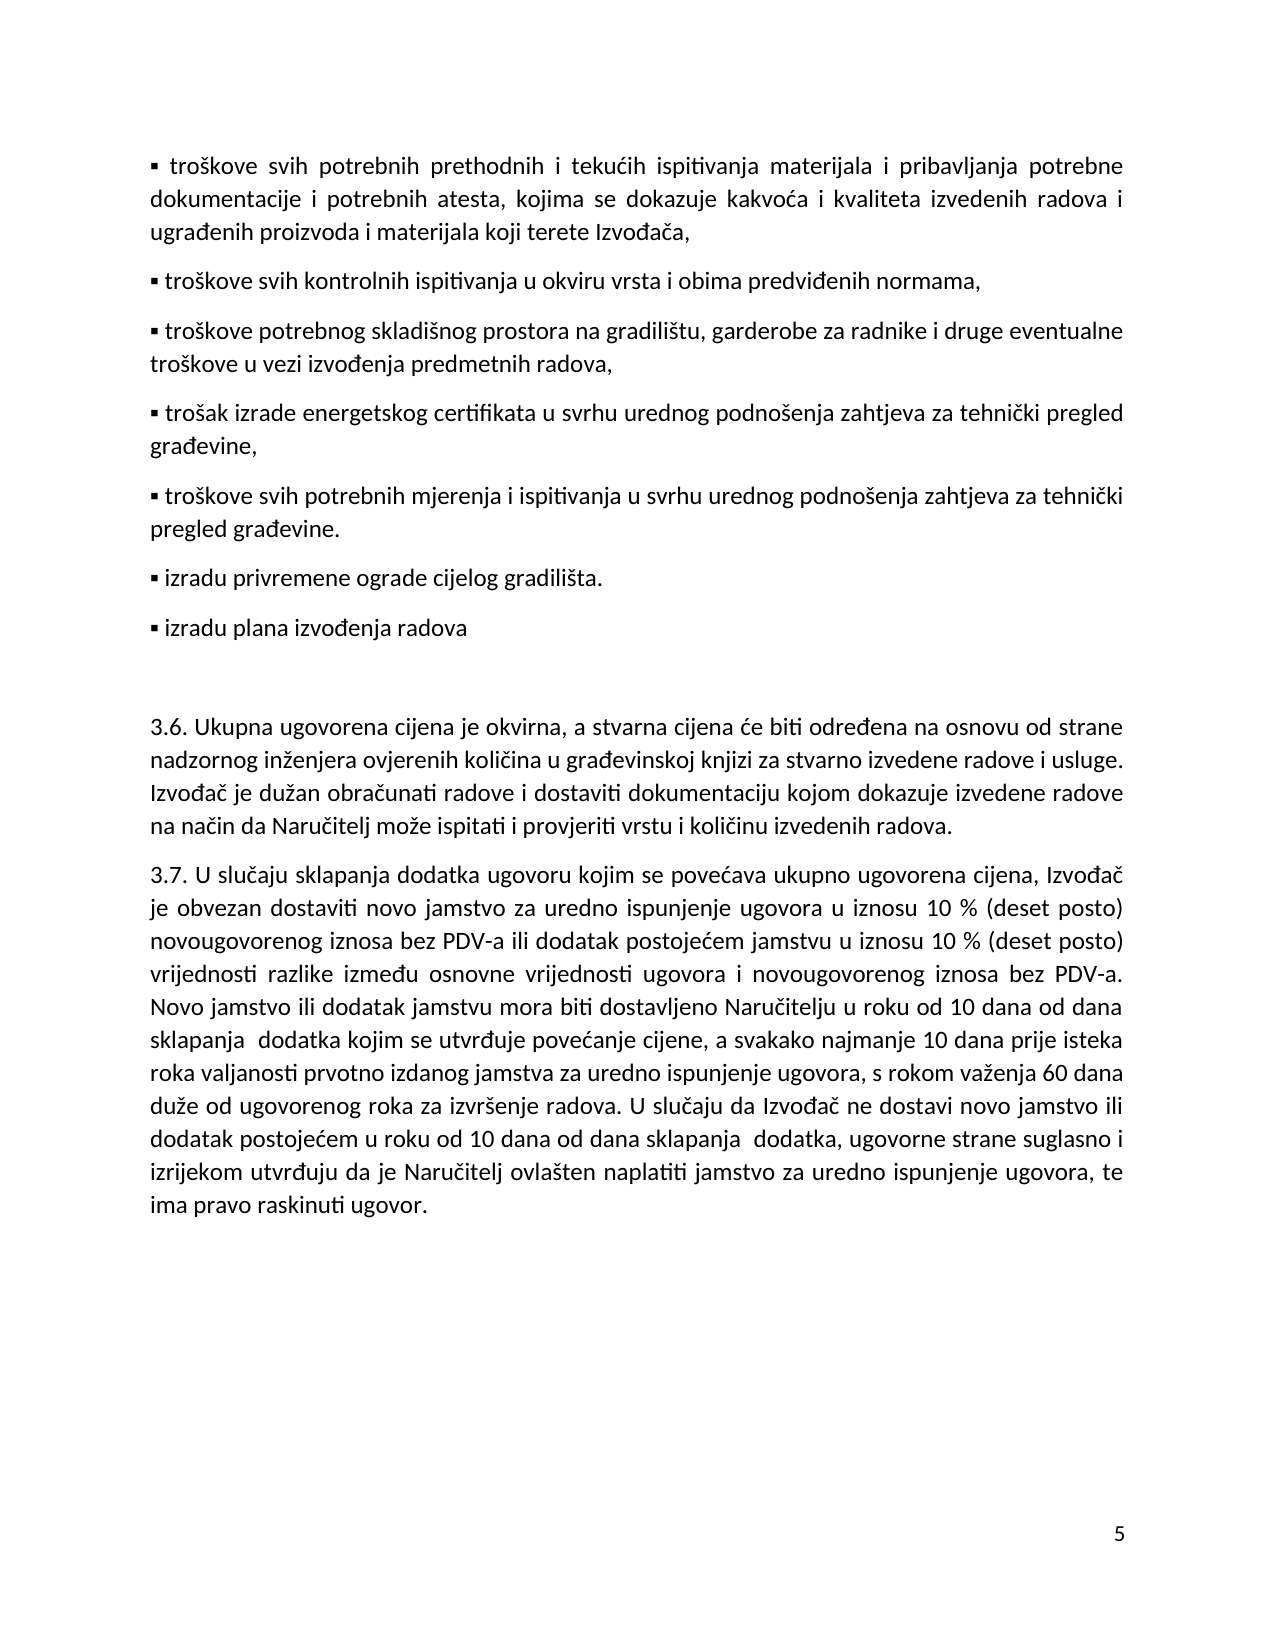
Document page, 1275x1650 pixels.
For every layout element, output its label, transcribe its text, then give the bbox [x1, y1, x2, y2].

text ▪ troškove svih kontrolnih ispitivanja u okviru vrsta i obima predviđenih normama, [150, 265, 1125, 296]
text ▪ troškove potrebnog skladišnog prostora na gradilištu, garderobe za radnike i druge eventualne troškove u vezi izvođenja predmetnih radova, [150, 315, 1125, 378]
text ▪ izradu plana izvođenja radova [150, 612, 1125, 643]
text ▪ izradu privremene ograde cijelog gradilišta. [150, 562, 1125, 593]
text 3.7. U slučaju sklapanja dodatka ugovoru kojim se povećava ukupno ugovorena cijena, Izvođač je obvezan dostaviti novo jamstvo za uredno ispunjenje ugovora u iznosu 10 % (deset posto) novougovorenog iznosa bez PDV-a ili dodatak postojećem jamstvu u iznosu 10 % (deset posto) vrijednosti razlike između osnovne vrijednosti ugovora i novougovorenog iznosa bez PDV-a. Novo jamstvo ili dodatak jamstvu mora biti dostavljeno Naručitelju u roku od 10 dana od dana sklapanja dodatka kojim se utvrđuje povećanje cijene, a svakako najmanje 10 dana prije isteka roka valjanosti prvotno izdanog jamstva za uredno ispunjenje ugovora, s rokom važenja 60 dana duže od ugovorenog roka za izvršenje radova. U slučaju da Izvođač ne dostavi novo jamstvo ili dodatak postojećem u roku od 10 dana od dana sklapanja dodatka, ugovorne strane suglasno i izrijekom utvrđuju da je Naručitelj ovlašten naplatiti jamstvo za uredno ispunjenje ugovora, te ima pravo raskinuti ugovor. [150, 859, 1125, 1219]
text ▪ trošak izrade energetskog certifikata u svrhu urednog podnošenja zahtjeva za tehnički pregled građevine, [150, 397, 1125, 461]
text 3.6. Ukupna ugovorena cijena je okvirna, a stvarna cijena će biti određena na osnovu od strane nadzornog inženjera ovjerenih količina u građevinskoj knjizi za stvarno izvedene radove i usluge. Izvođač je dužan obračunati radove i dostaviti dokumentaciju kojom dokazuje izvedene radove na način da Naručitelj može ispitati i provjeriti vrstu i količinu izvedenih radova. [150, 711, 1125, 841]
text ▪ troškove svih potrebnih mjerenja i ispitivanja u svrhu urednog podnošenja zahtjeva za tehnički pregled građevine. [150, 480, 1125, 543]
text ▪ troškove svih potrebnih prethodnih i tekućih ispitivanja materijala i pribavljanja potrebne dokumentacije i potrebnih atesta, kojima se dokazuje kakvoća i kvaliteta izvedenih radova i ugrađenih proizvoda i materijala koji terete Izvođača, [150, 150, 1125, 246]
